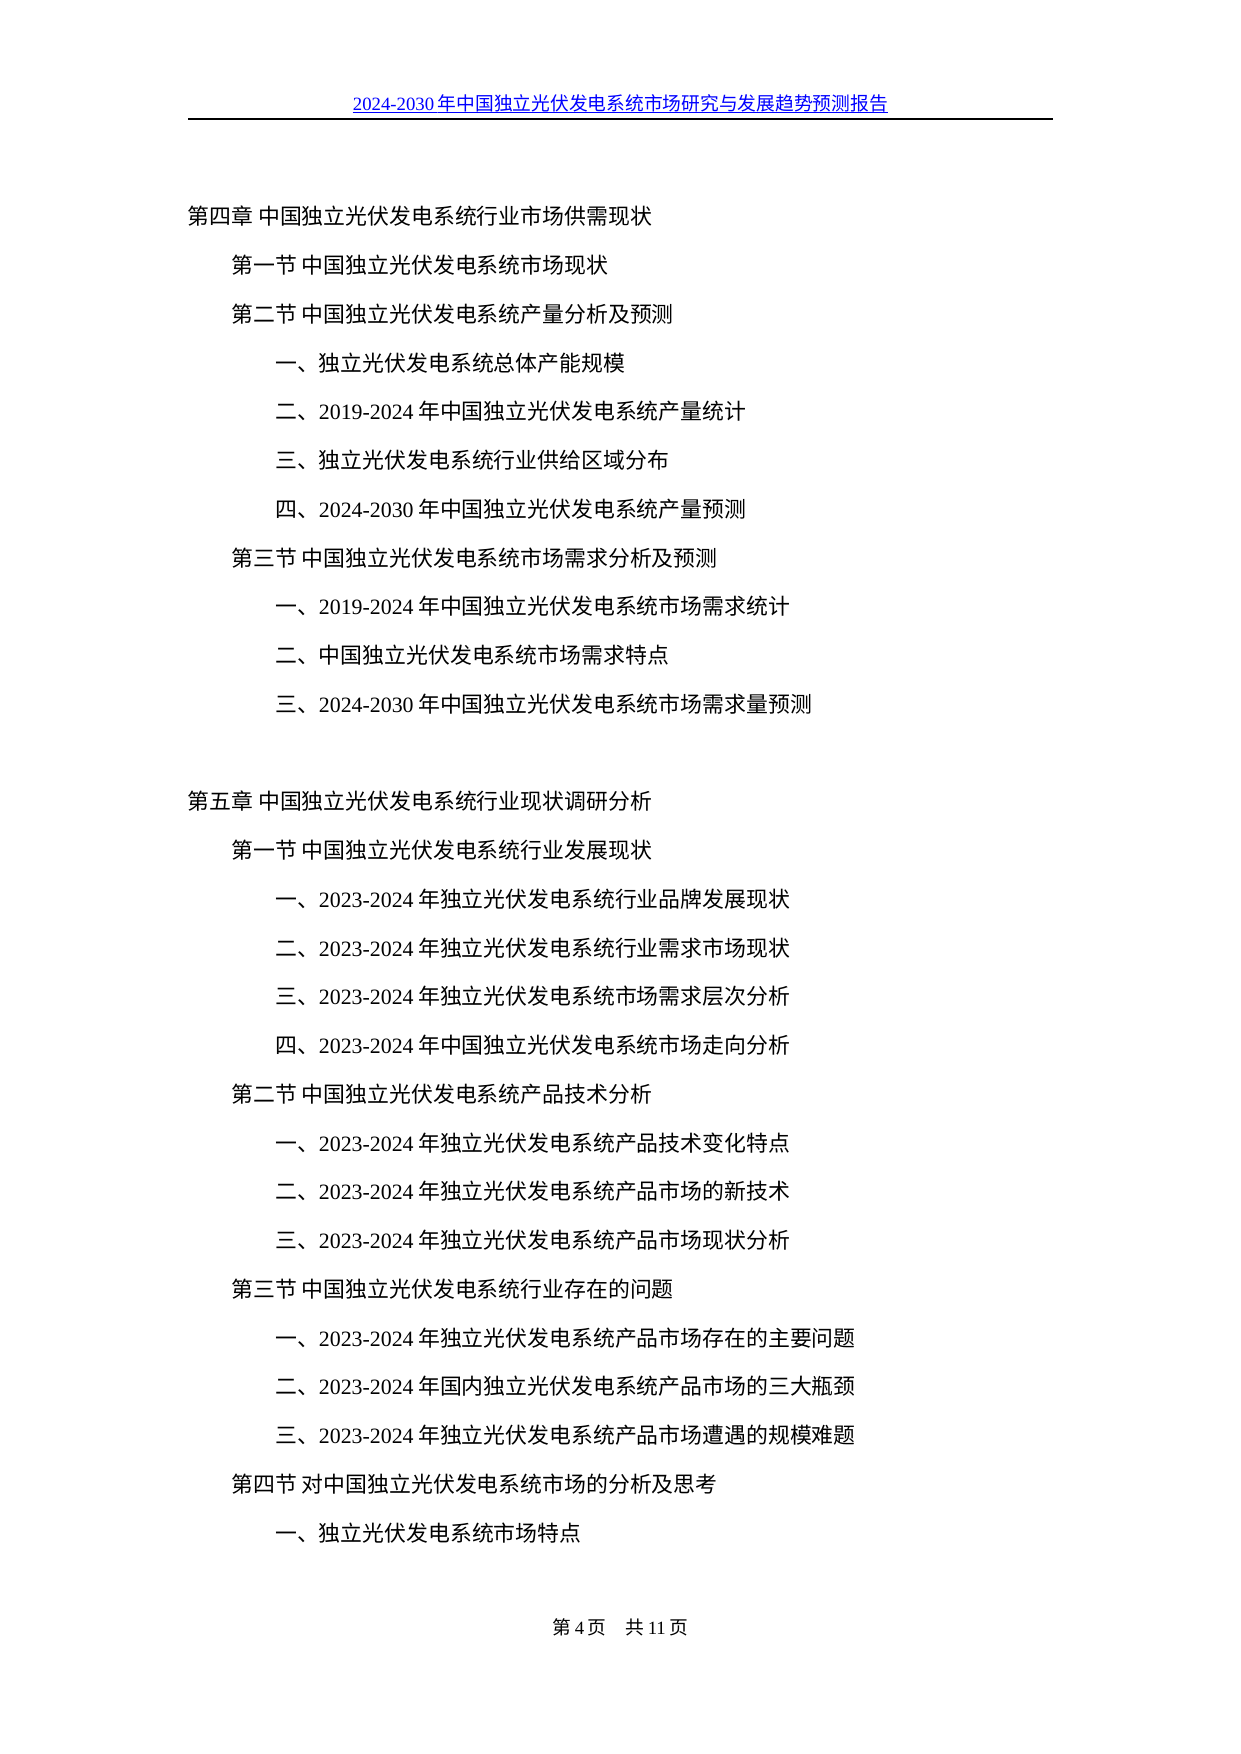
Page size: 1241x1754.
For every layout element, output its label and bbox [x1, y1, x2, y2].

text [187, 150, 1053, 1548]
